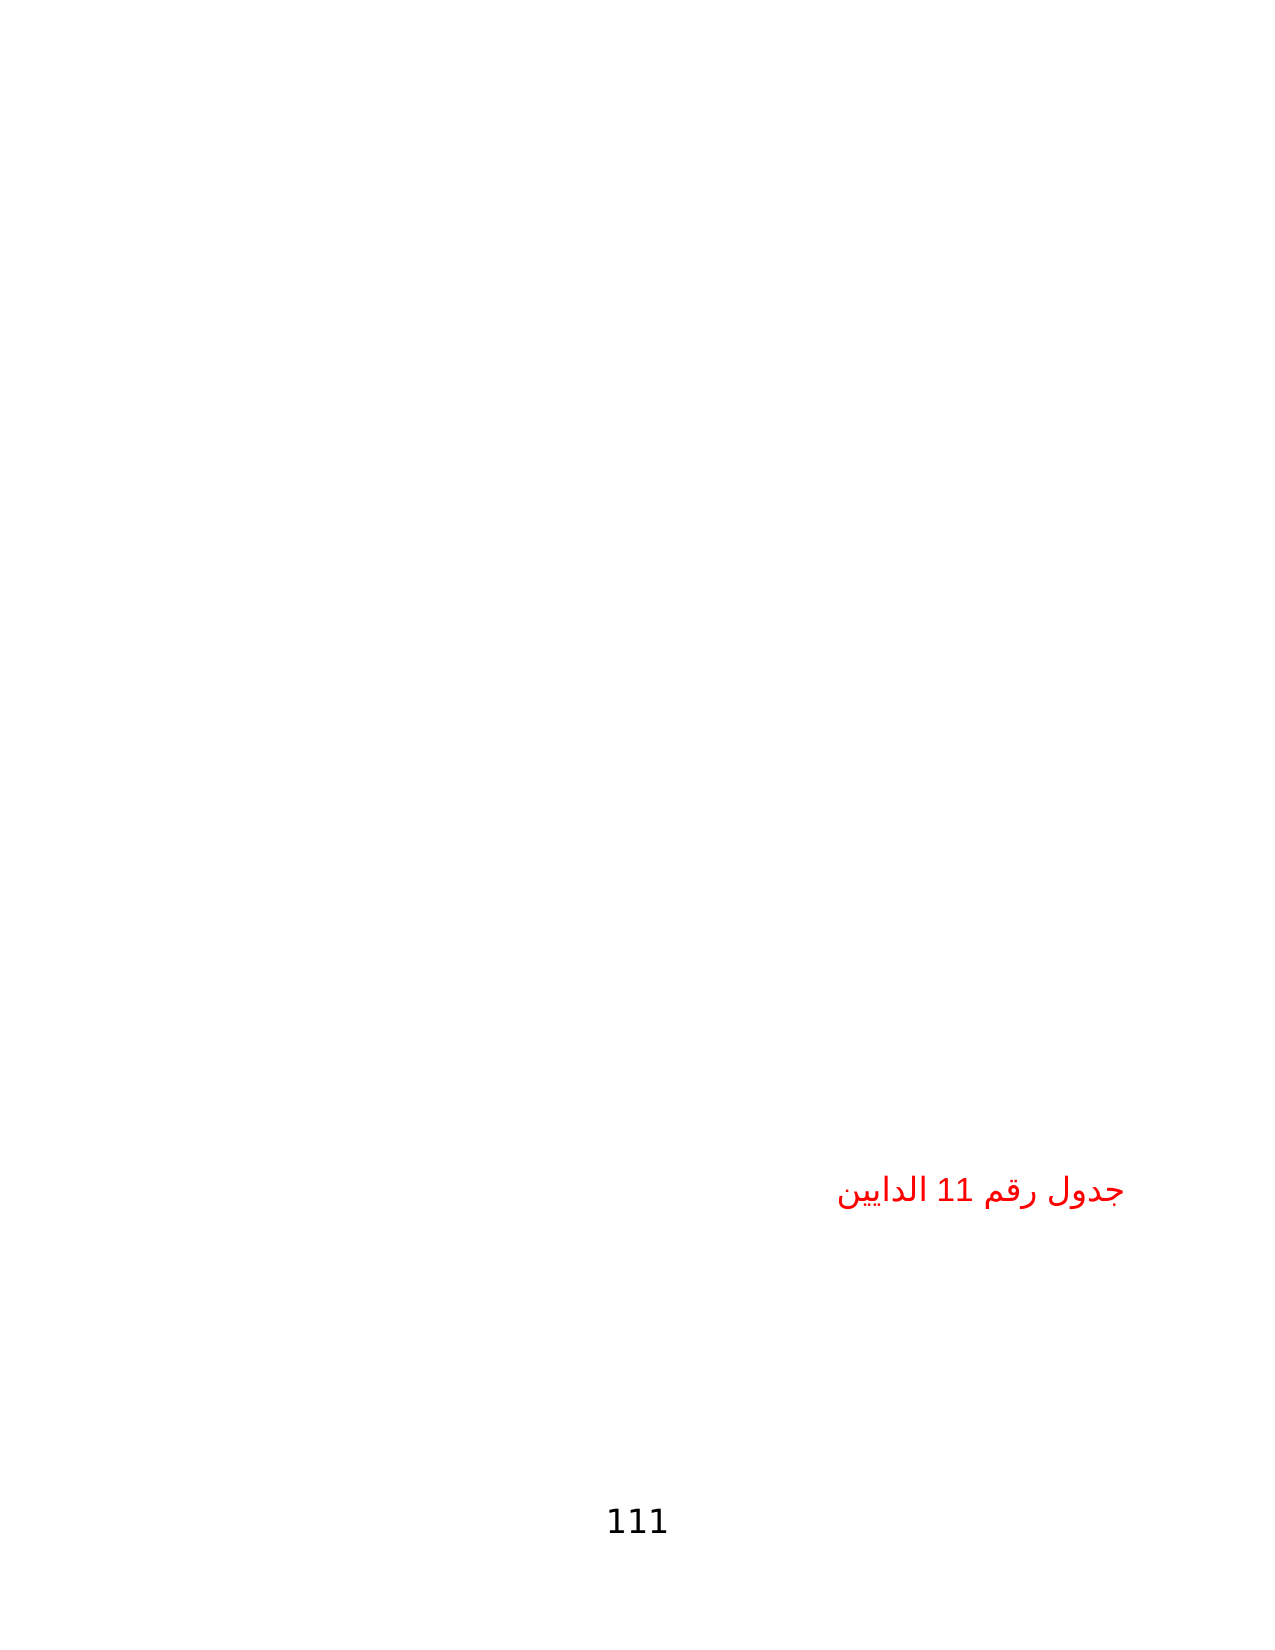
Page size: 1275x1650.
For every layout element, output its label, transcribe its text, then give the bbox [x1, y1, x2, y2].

text جدول رقم 11 الدايين [150, 1170, 1125, 1208]
